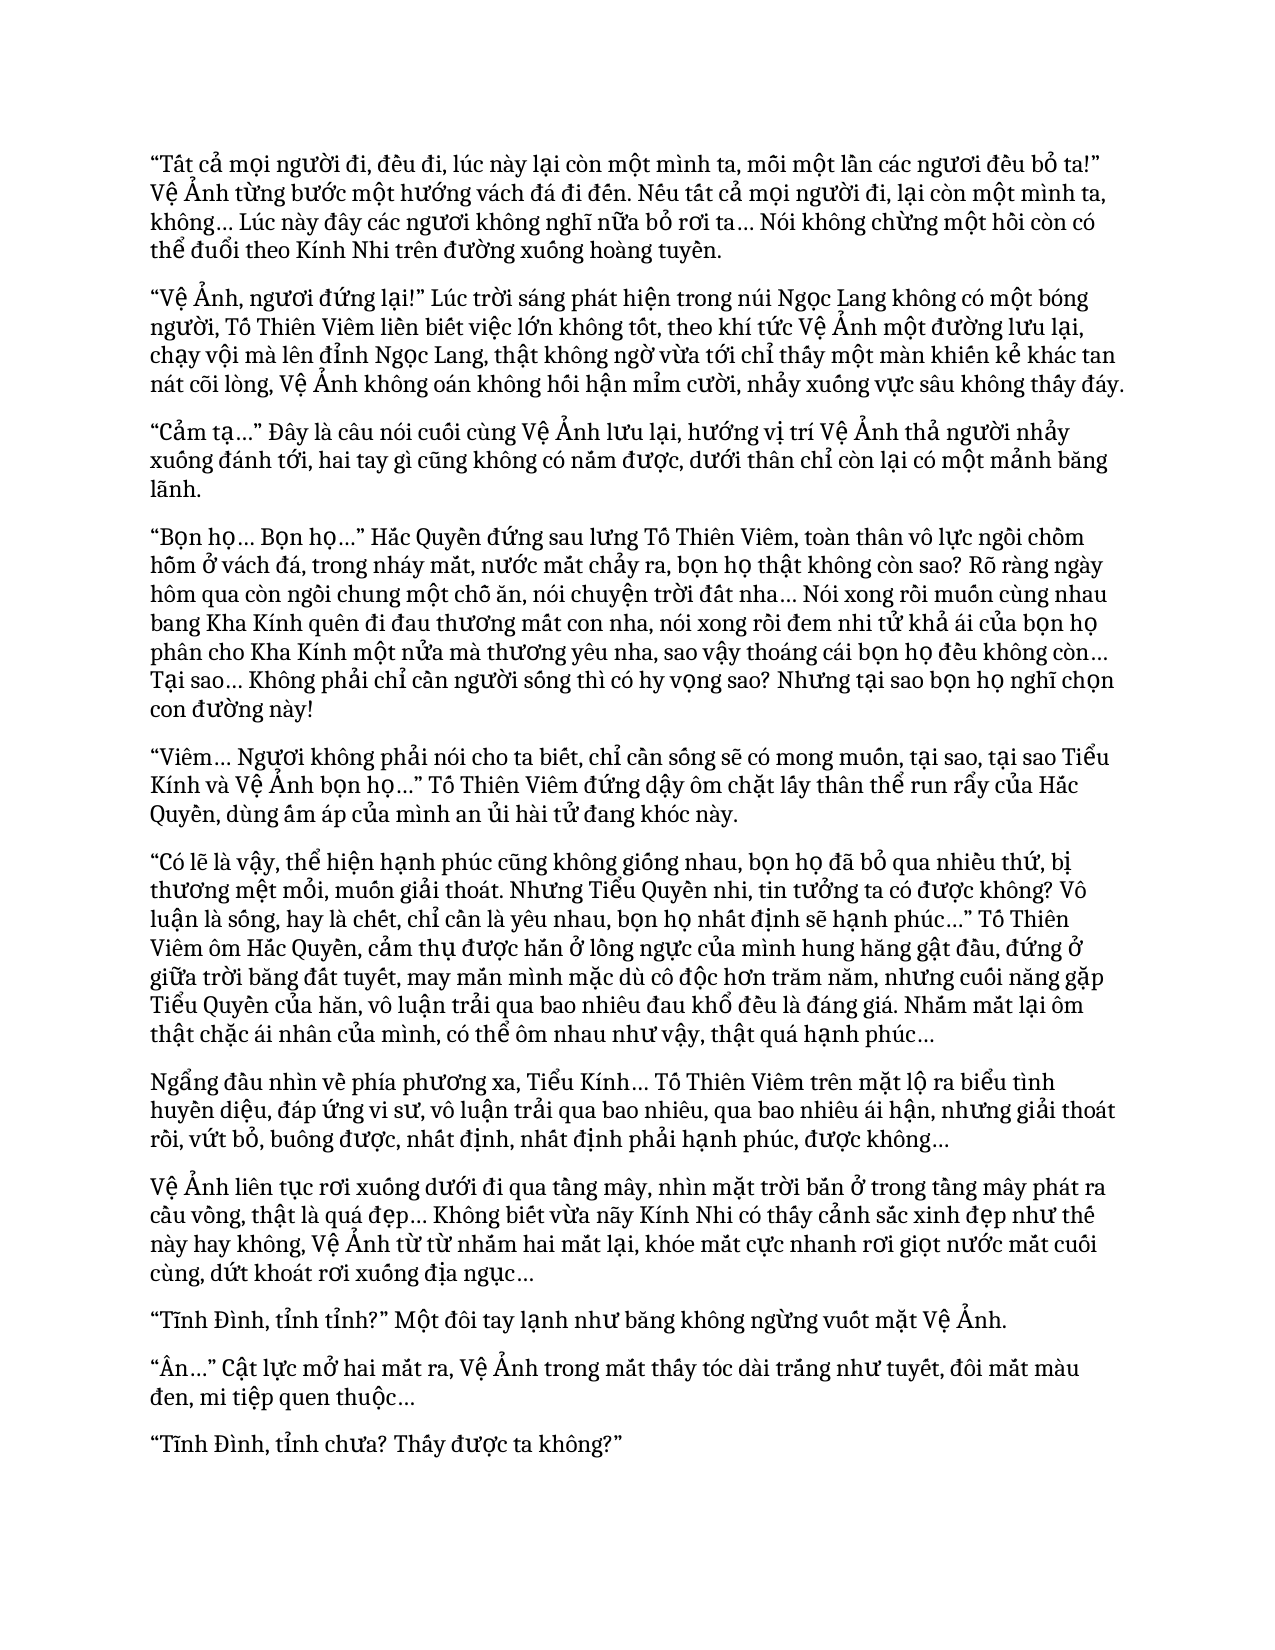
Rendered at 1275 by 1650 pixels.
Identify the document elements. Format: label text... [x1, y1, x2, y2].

text Ngẩng đầu nhìn về phía phương xa, Tiểu Kính… Tố Thiên Viêm trên mặt lộ ra biểu tình huyền diệu, đáp ứng vi sư, vô luận trải qua bao nhiêu, qua bao nhiêu ái hận, nhưng giải thoát rồi, vứt bỏ, buông được, nhất định, nhất định phải hạnh phúc, được không… [150, 1067, 1125, 1154]
text “Bọn họ… Bọn họ…” Hắc Quyền đứng sau lưng Tố Thiên Viêm, toàn thân vô lực ngồi chồm hỗm ở vách đá, trong nháy mắt, nước mắt chảy ra, bọn họ thật không còn sao? Rõ ràng ngày hôm qua còn ngồi chung một chỗ ăn, nói chuyện trời đất nha… Nói xong rồi muốn cùng nhau bang Kha Kính quên đi đau thương mất con nha, nói xong rồi đem nhi tử khả ái của bọn họ phân cho Kha Kính một nửa mà thương yêu nha, sao vậy thoáng cái bọn họ đều không còn… Tại sao… Không phải chỉ cần người sống thì có hy vọng sao? Nhưng tại sao bọn họ nghĩ chọn con đường này! [150, 522, 1125, 724]
text “Tĩnh Đình, tỉnh chưa? Thấy được ta không?” [150, 1430, 1125, 1459]
text “Có lẽ là vậy, thể hiện hạnh phúc cũng không giống nhau, bọn họ đã bỏ qua nhiều thứ, bị thương mệt mỏi, muốn giải thoát. Nhưng Tiểu Quyền nhi, tin tưởng ta có được không? Vô luận là sống, hay là chết, chỉ cần là yêu nhau, bọn họ nhất định sẽ hạnh phúc…” Tố Thiên Viêm ôm Hắc Quyền, cảm thụ được hắn ở lồng ngực của mình hung hăng gật đầu, đứng ở giữa trời băng đất tuyết, may mắn mình mặc dù cô độc hơn trăm năm, nhưng cuối năng gặp Tiểu Quyền của hăn, vô luận trải qua bao nhiêu đau khổ đều là đáng giá. Nhắm mắt lại ôm thật chặc ái nhân của mình, có thể ôm nhau như vậy, thật quá hạnh phúc… [150, 847, 1125, 1049]
text “Tĩnh Đình, tỉnh tỉnh?” Một đôi tay lạnh như băng không ngừng vuốt mặt Vệ Ảnh. [150, 1306, 1125, 1335]
text “Cảm tạ…” Đây là câu nói cuối cùng Vệ Ảnh lưu lại, hướng vị trí Vệ Ảnh thả người nhảy xuống đánh tới, hai tay gì cũng không có nắm được, dưới thân chỉ còn lại có một mảnh băng lãnh. [150, 417, 1125, 504]
text “Tất cả mọi người đi, đều đi, lúc này lại còn một mình ta, mỗi một lần các ngươi đều bỏ ta!” Vệ Ảnh từng bước một hướng vách đá đi đến. Nếu tất cả mọi người đi, lại còn một mình ta, không… Lúc này đây các ngươi không nghĩ nữa bỏ rơi ta… Nói không chừng một hồi còn có thể đuổi theo Kính Nhi trên đường xuống hoàng tuyền. [150, 150, 1125, 265]
text Vệ Ảnh liên tục rơi xuống dưới đi qua tầng mây, nhìn mặt trời bắn ở trong tầng mây phát ra cầu vồng, thật là quá đẹp… Không biết vừa nãy Kính Nhi có thấy cảnh sắc xinh đẹp như thế này hay không, Vệ Ảnh từ từ nhắm hai mắt lại, khóe mắt cực nhanh rơi giọt nước mắt cuối cùng, dứt khoát rơi xuống địa ngục… [150, 1172, 1125, 1287]
text “Viêm… Ngươi không phải nói cho ta biết, chỉ cần sống sẽ có mong muốn, tại sao, tại sao Tiểu Kính và Vệ Ảnh bọn họ…” Tố Thiên Viêm đứng dậy ôm chặt lấy thân thể run rẩy của Hắc Quyền, dùng ấm áp của mình an ủi hài tử đang khóc này. [150, 742, 1125, 829]
text “Ân…” Cật lực mở hai mắt ra, Vệ Ảnh trong mắt thấy tóc dài trắng như tuyết, đôi mắt màu đen, mi tiệp quen thuộc… [150, 1354, 1125, 1411]
text “Vệ Ảnh, ngươi đứng lại!” Lúc trời sáng phát hiện trong núi Ngọc Lang không có một bóng người, Tố Thiên Viêm liền biết việc lớn không tốt, theo khí tức Vệ Ảnh một đường lưu lại, chạy vội mà lên đỉnh Ngọc Lang, thật không ngờ vừa tới chỉ thấy một màn khiến kẻ khác tan nát cõi lòng, Vệ Ảnh không oán không hối hận mỉm cười, nhảy xuống vực sâu không thấy đáy. [150, 284, 1125, 399]
